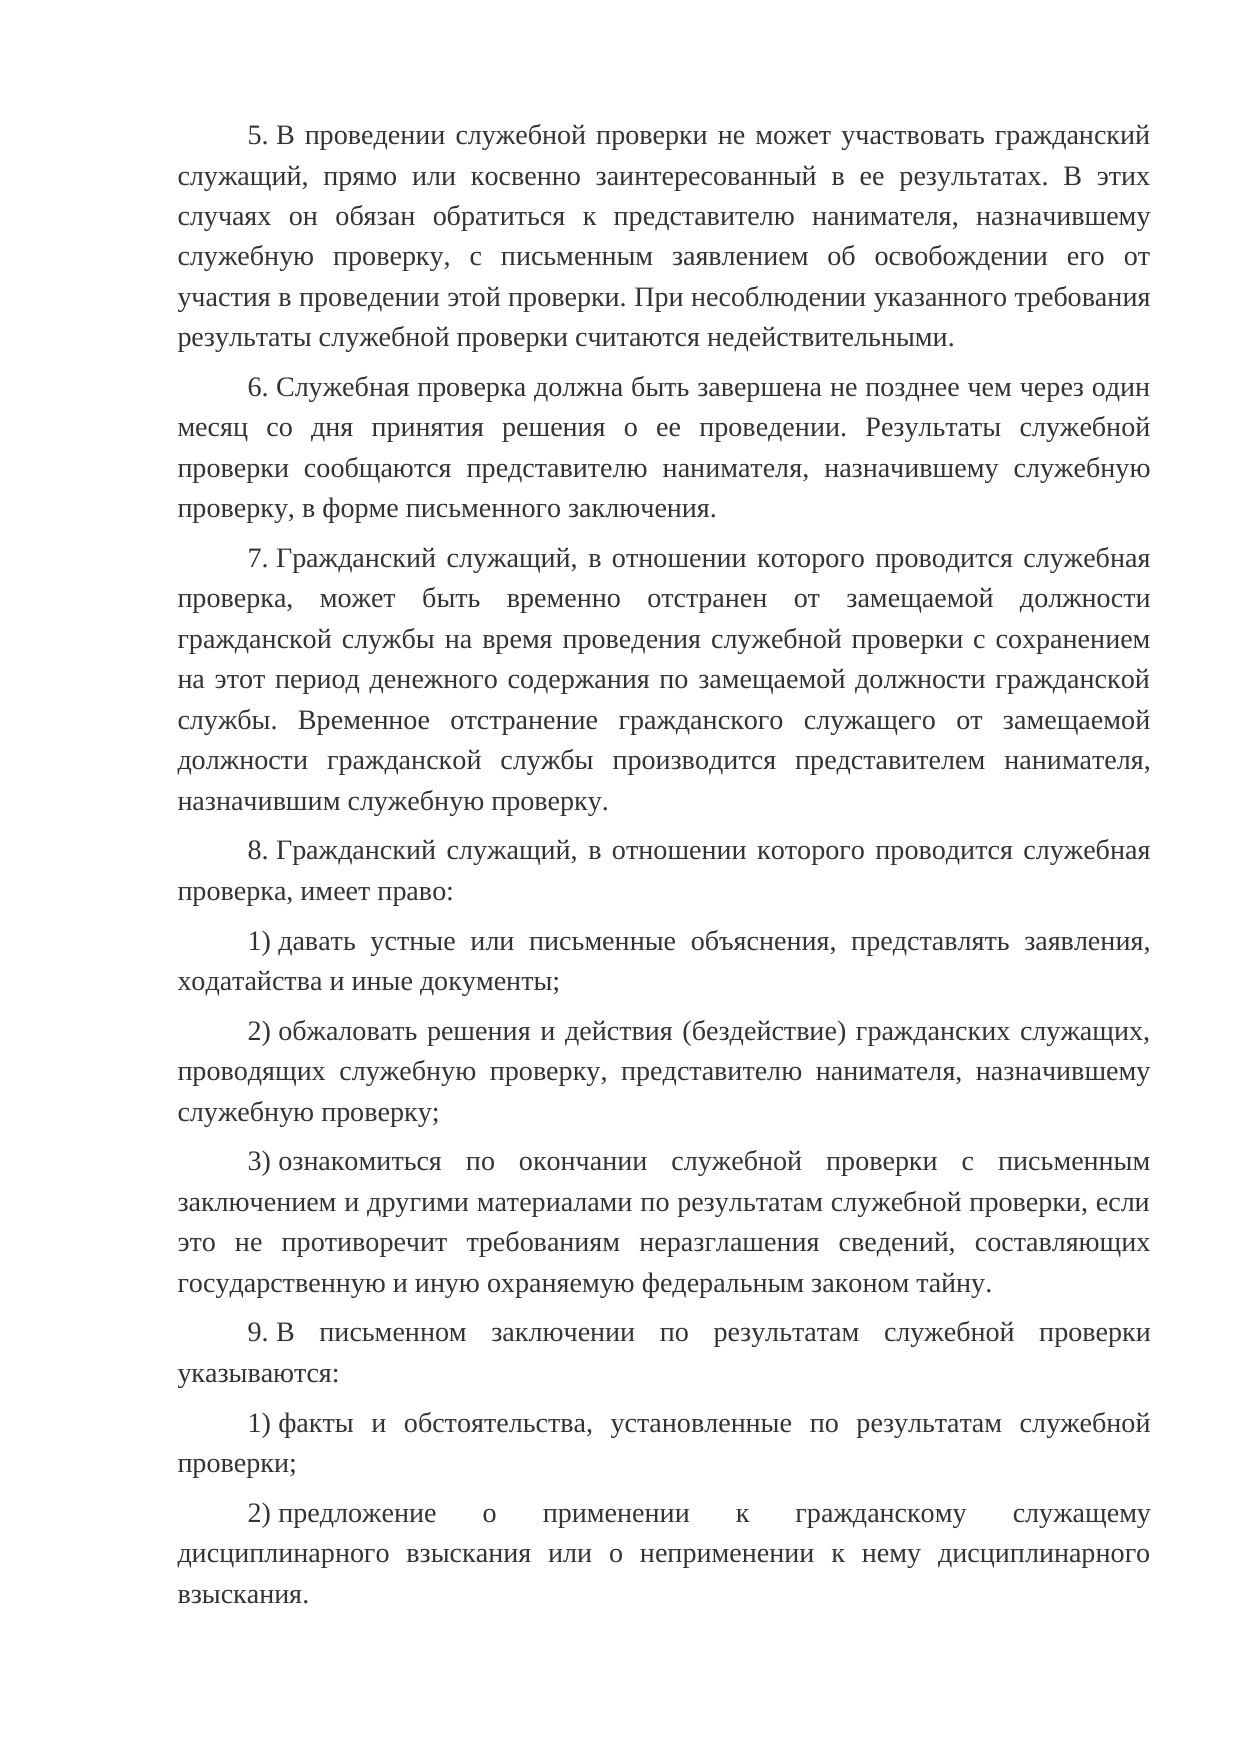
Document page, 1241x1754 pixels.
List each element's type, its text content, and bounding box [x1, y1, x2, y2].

text 6. Служебная проверка должна быть завершена не позднее чем через один месяц со дня принятия решения о ее проведении. Результаты служебной проверки сообщаются представителю нанимателя, назначившему служебную проверку, в форме письменного заключения. [177, 370, 1152, 524]
text 8. Гражданский служащий, в отношении которого проводится служебная проверка, имеет право: [177, 833, 1152, 906]
text 5. В проведении служебной проверки не может участвовать гражданский служащий, прямо или косвенно заинтересованный в ее результатах. В этих случаях он обязан обратиться к представителю нанимателя, назначившему служебную проверку, с письменным заявлением об освобождении его от участия в проведении этой проверки. При несоблюдении указанного требования результаты служебной проверки считаются недействительными. [177, 118, 1152, 353]
text 1) факты и обстоятельства, установленные по результатам служебной проверки; [177, 1406, 1152, 1478]
text 3) ознакомиться по окончании служебной проверки с письменным заключением и другими материалами по результатам служебной проверки, если это не противоречит требованиям неразглашения сведений, составляющих государственную и иную охраняемую федеральным законом тайну. [177, 1144, 1152, 1298]
text 1) давать устные или письменные объяснения, представлять заявления, ходатайства и иные документы; [177, 923, 1152, 996]
text 7. Гражданский служащий, в отношении которого проводится служебная проверка, может быть временно отстранен от замещаемой должности гражданской службы на время проведения служебной проверки с сохранением на этот период денежного содержания по замещаемой должности гражданской службы. Временное отстранение гражданского служащего от замещаемой должности гражданской службы производится представителем нанимателя, назначившим служебную проверку. [177, 541, 1152, 816]
text 2) обжаловать решения и действия (бездействие) гражданских служащих, проводящих служебную проверку, представителю нанимателя, назначившему служебную проверку; [177, 1014, 1152, 1127]
text 9. В письменном заключении по результатам служебной проверки указываются: [177, 1315, 1152, 1388]
text 2) предложение о применении к гражданскому служащему дисциплинарного взыскания или о неприменении к нему дисциплинарного взыскания. [177, 1496, 1152, 1609]
